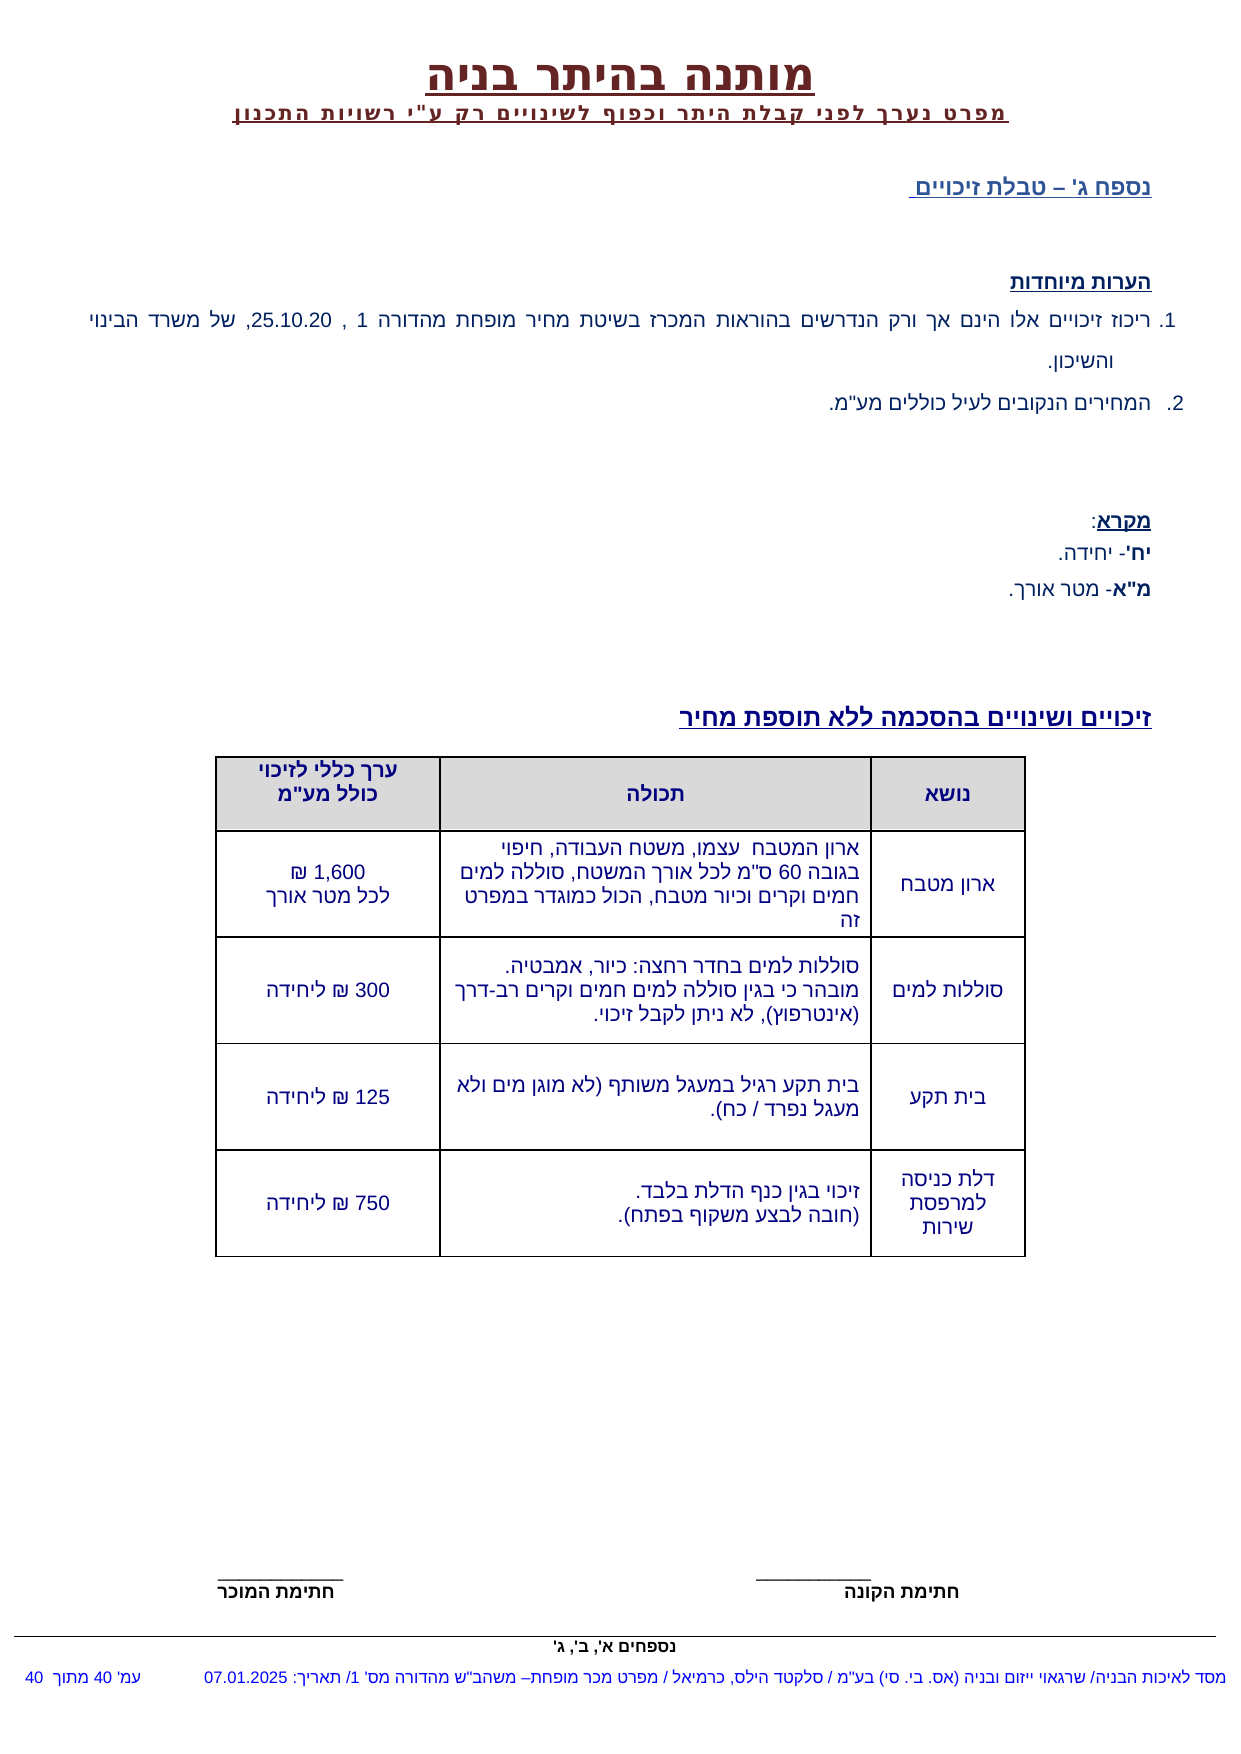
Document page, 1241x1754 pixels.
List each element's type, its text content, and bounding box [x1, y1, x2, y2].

text מקרא: [89, 508, 1152, 532]
table_header נושא [872, 758, 1024, 829]
table_cell ארון המטבח עצמו, משטח העבודה, חיפוי בגובה 60 ס"מ לכל אורך המשטח, סוללה למים חמים וקרים וכיור מטבח, הכול כמוגדר במפרט זה [441, 832, 870, 936]
text הערות מיוחדות [89, 246, 1152, 294]
table_cell 750 ₪ ליחידה [217, 1151, 439, 1256]
table_cell סוללות למים [872, 938, 1024, 1043]
table_header תכולה [441, 758, 870, 829]
text נספח ג' – טבלת זיכויים [164, 174, 1152, 200]
list המחירים הנקובים לעיל כוללים מע"מ. [89, 377, 1166, 419]
table_cell 300 ₪ ליחידה [217, 938, 439, 1043]
table_cell בית תקע [872, 1044, 1024, 1149]
table_header ערך כללי לזיכוי כולל מע"מ [217, 758, 439, 829]
table_cell זיכוי בגין כנף הדלת בלבד. (חובה לבצע משקוף בפתח). [441, 1151, 870, 1256]
table_cell 125 ₪ ליחידה [217, 1044, 439, 1149]
table_cell בית תקע רגיל במעגל משותף (לא מוגן מים ולא מעגל נפרד / כח). [441, 1044, 870, 1149]
table_cell דלת כניסה למרפסת שירות [872, 1151, 1024, 1256]
text יח'- יחידה. [44, 532, 1152, 568]
table_cell 1,600 ₪ לכל מטר אורך [217, 832, 439, 936]
list ריכוז זיכויים אלו הינם אך ורק הנדרשים בהוראות המכרז בשיטת מחיר מופחת מהדורה 1 , 25.10.20, של משרד הבינוי והשיכון. [89, 294, 1158, 377]
table_cell ארון מטבח [872, 832, 1024, 936]
text מ"א- מטר אורך. [44, 568, 1152, 603]
table_cell סוללות למים בחדר רחצה: כיור, אמבטיה. מובהר כי בגין סוללה למים חמים וקרים רב-דרך (אינטרפוץ), לא ניתן לקבל זיכוי. [441, 938, 870, 1043]
text זיכויים ושינויים בהסכמה ללא תוספת מחיר [89, 703, 1152, 731]
